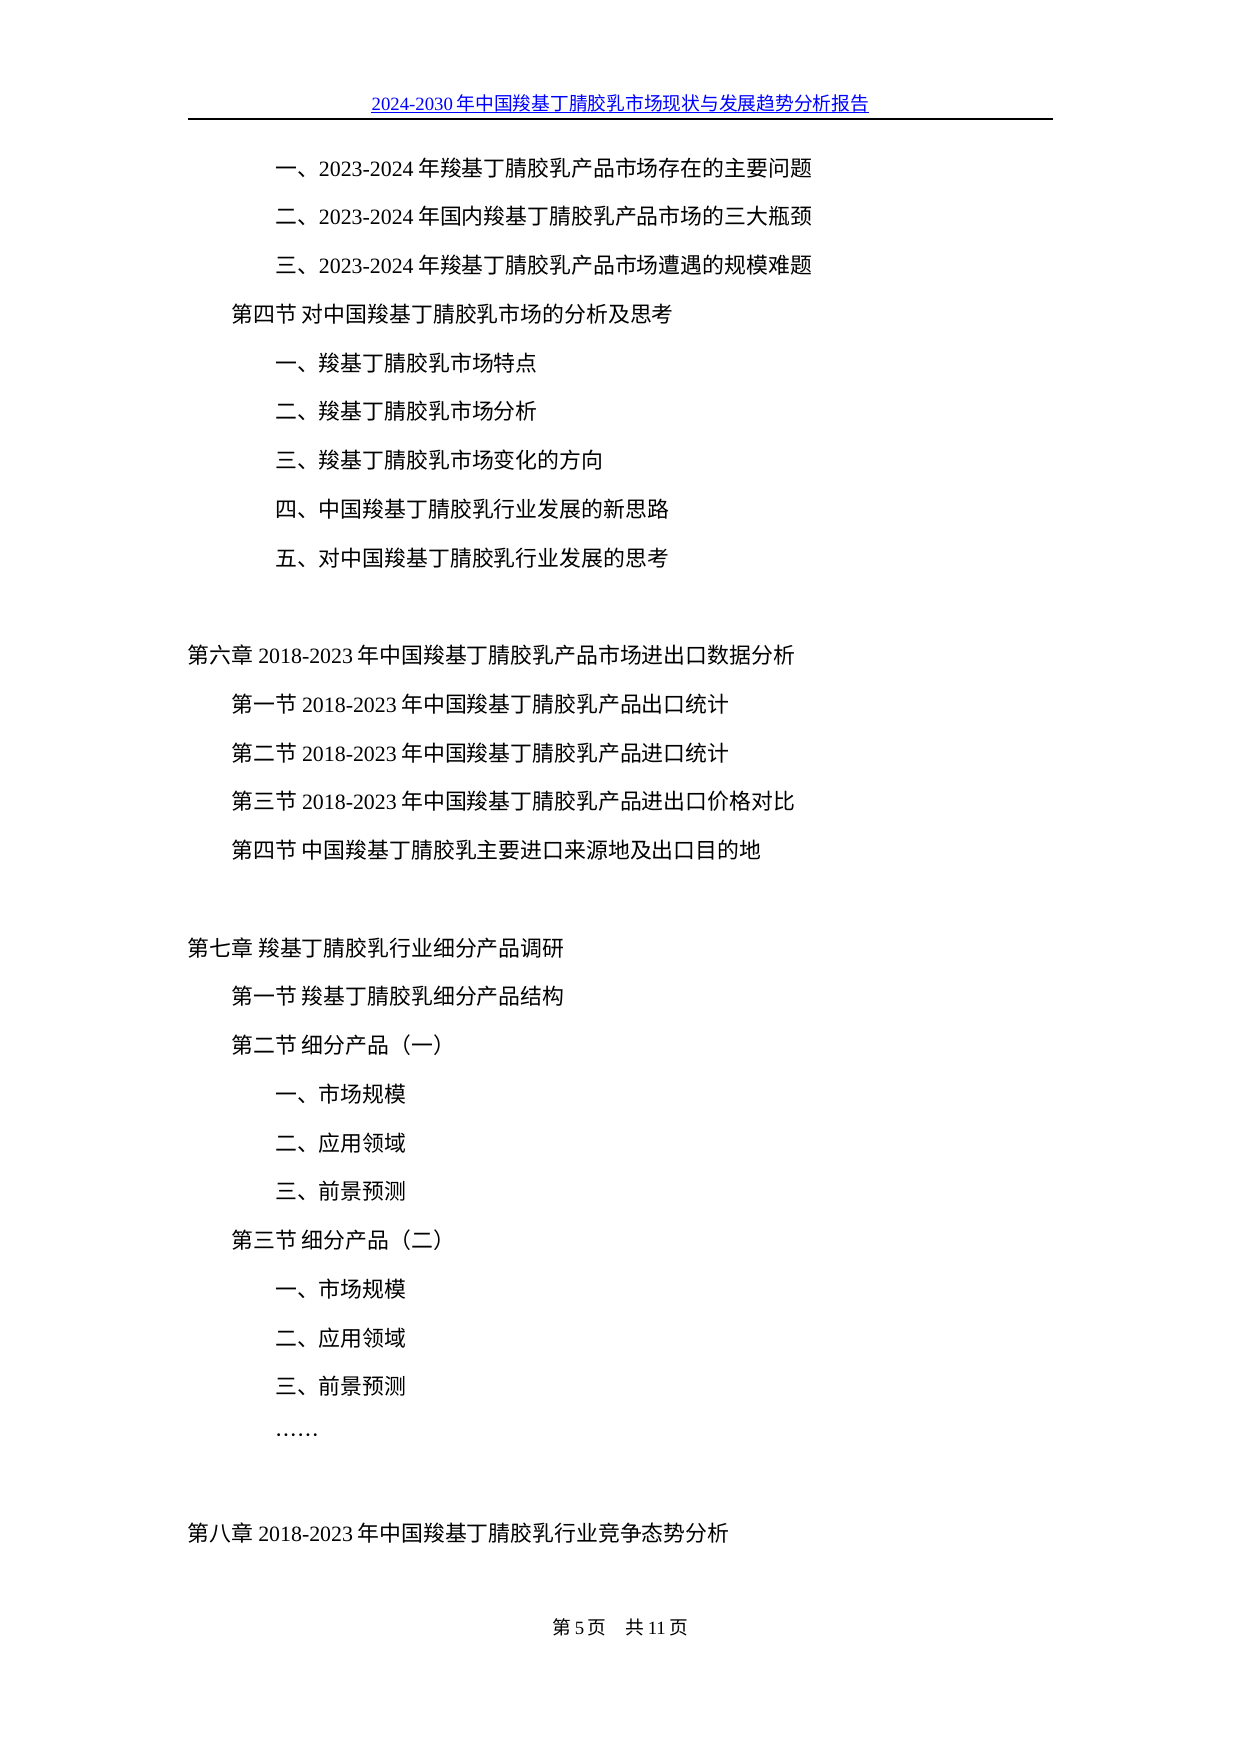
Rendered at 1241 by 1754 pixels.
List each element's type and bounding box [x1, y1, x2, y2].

text [187, 150, 1053, 1548]
